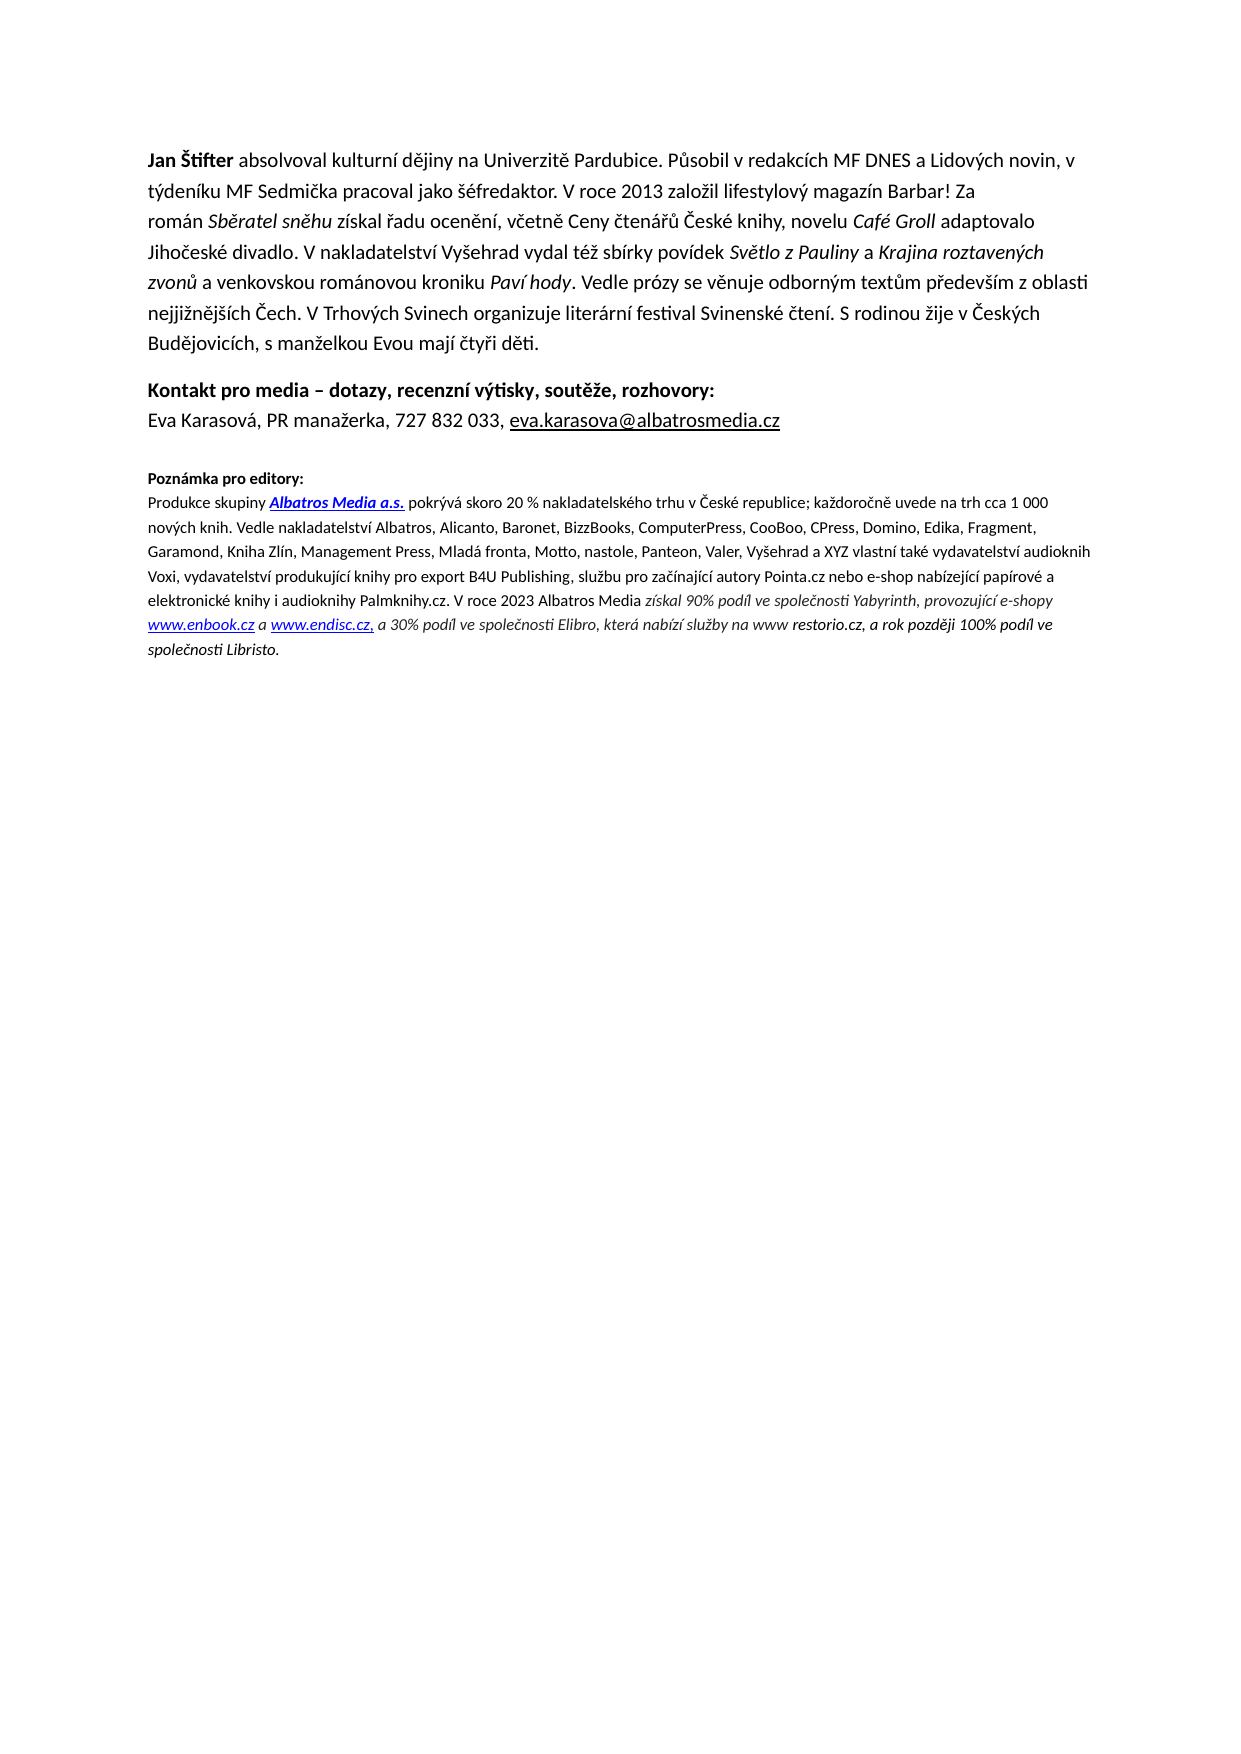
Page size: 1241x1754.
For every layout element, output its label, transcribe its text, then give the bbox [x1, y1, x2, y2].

text Poznámka pro editory: [148, 468, 1093, 489]
text Eva Karasová, PR manažerka, 727 832 033, eva.karasova@albatrosmedia.cz [148, 408, 1093, 433]
text Kontakt pro media – dotazy, recenzní výtisky, soutěže, rozhovory: [148, 377, 1093, 403]
text Jan Štifter absolvoval kulturní dějiny na Univerzitě Pardubice. Působil v redakcích MF DNES a Lidových novin, v týdeníku MF Sedmička pracoval jako šéfredaktor. V roce 2013 založil lifestylový magazín Barbar! Za román Sběratel sněhu získal řadu ocenění, včetně Ceny čtenářů České knihy, novelu Café Groll adaptovalo Jihočeské divadlo. V nakladatelství Vyšehrad vydal též sbírky povídek Světlo z Pauliny a Krajina roztavených zvonů a venkovskou románovou kroniku Paví hody. Vedle prózy se věnuje odborným textům především z oblasti nejjižnějších Čech. V Trhových Svinech organizuje literární festival Svinenské čtení. S rodinou žije v Českých Budějovicích, s manželkou Evou mají čtyři děti. [148, 148, 1093, 356]
text Produkce skupiny Albatros Media a.s. pokrývá skoro 20 % nakladatelského trhu v České republice; každoročně uvede na trh cca 1 000 nových knih. Vedle nakladatelství Albatros, Alicanto, Baronet, BizzBooks, ComputerPress, CooBoo, CPress, Domino, Edika, Fragment, Garamond, Kniha Zlín, Management Press, Mladá fronta, Motto, nastole, Panteon, Valer, Vyšehrad a XYZ vlastní také vydavatelství audioknih Voxi, vydavatelství produkující knihy pro export B4U Publishing, službu pro začínající autory Pointa.cz nebo e-shop nabízející papírové a elektronické knihy i audioknihy Palmknihy.cz. V roce 2023 Albatros Media získal 90% podíl ve společnosti Yabyrinth, provozující e-shopy www.enbook.cz a www.endisc.cz, a 30% podíl ve společnosti Elibro, která nabízí služby na www restorio.cz, a rok později 100% podíl ve společnosti Libristo. [148, 493, 1093, 659]
